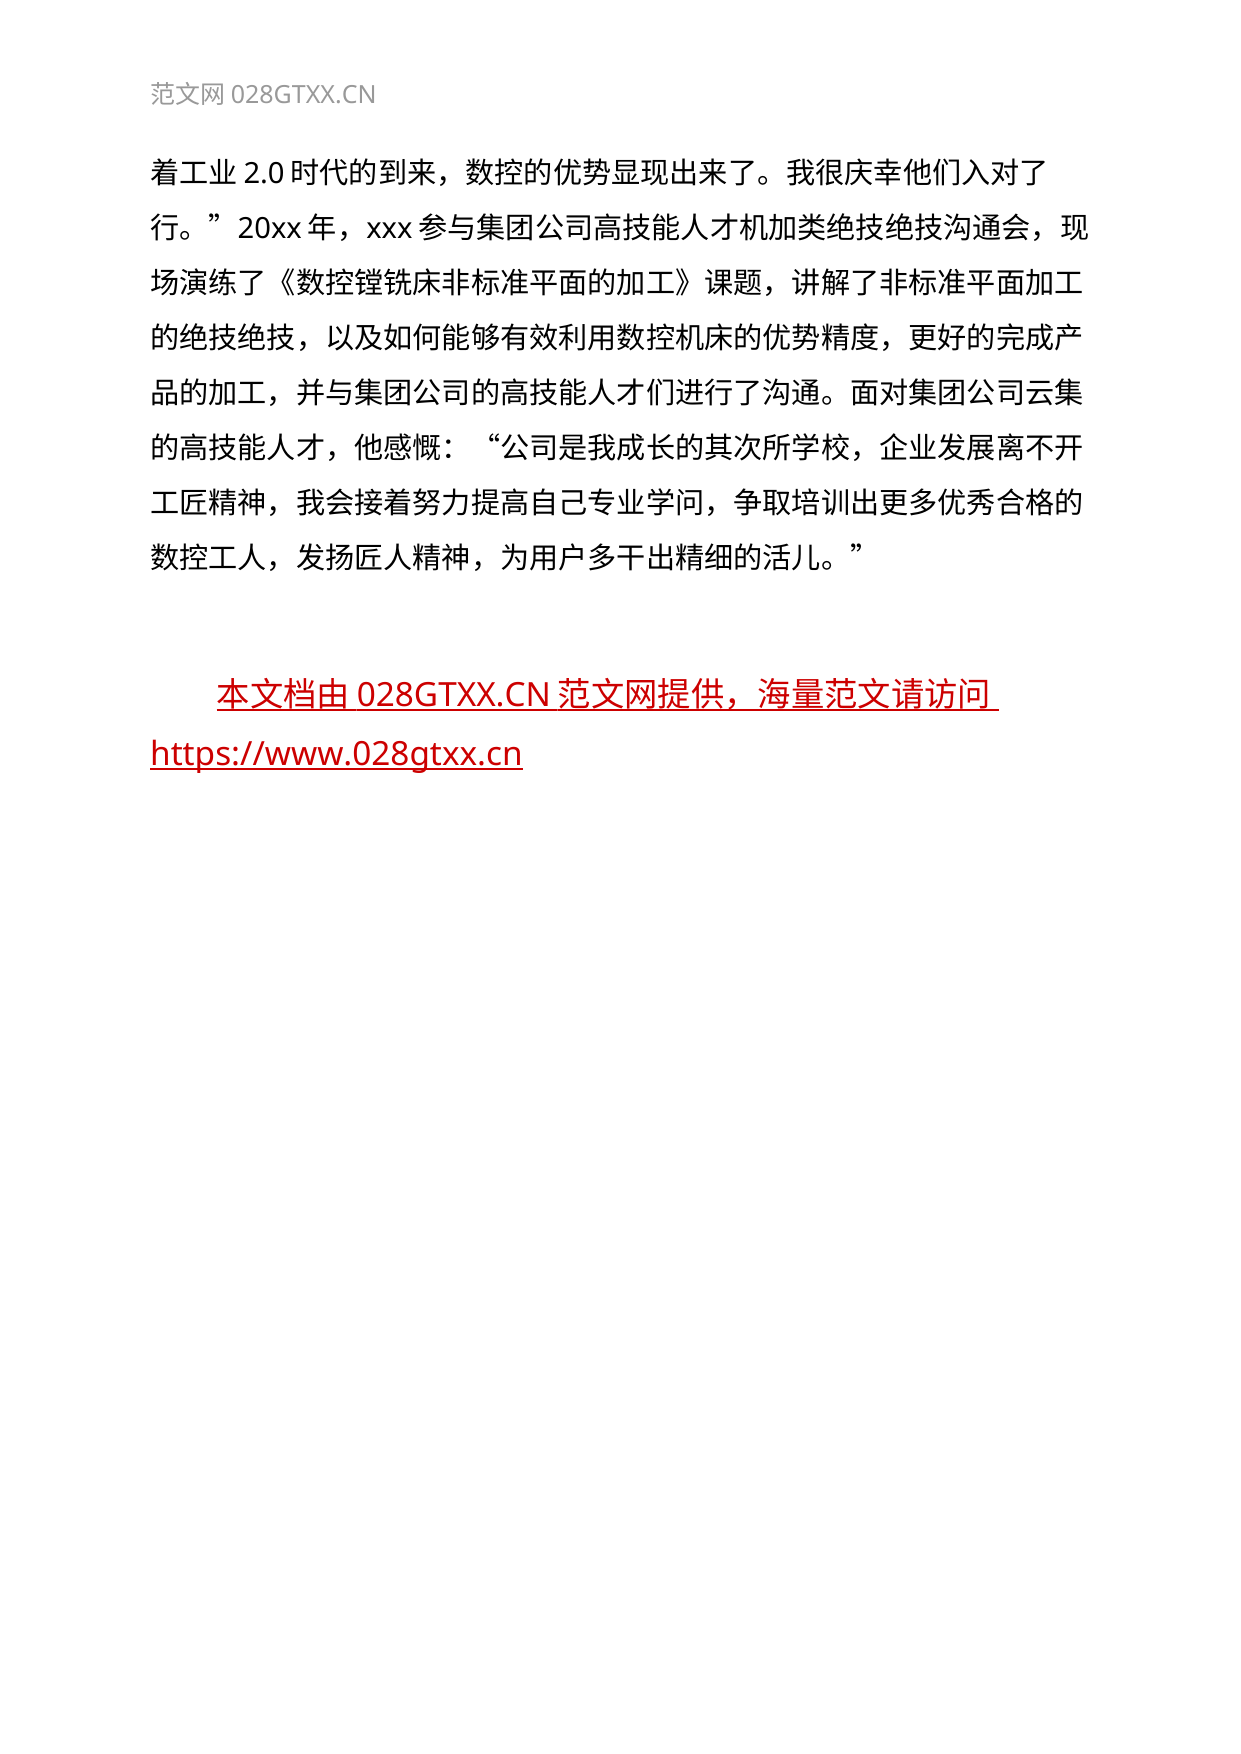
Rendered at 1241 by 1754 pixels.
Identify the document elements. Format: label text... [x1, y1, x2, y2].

text 本文档由028GTXX.CN范文网提供，海量范文请访问 https://www.028gtxx.cn [150, 667, 1090, 775]
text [150, 150, 1090, 577]
